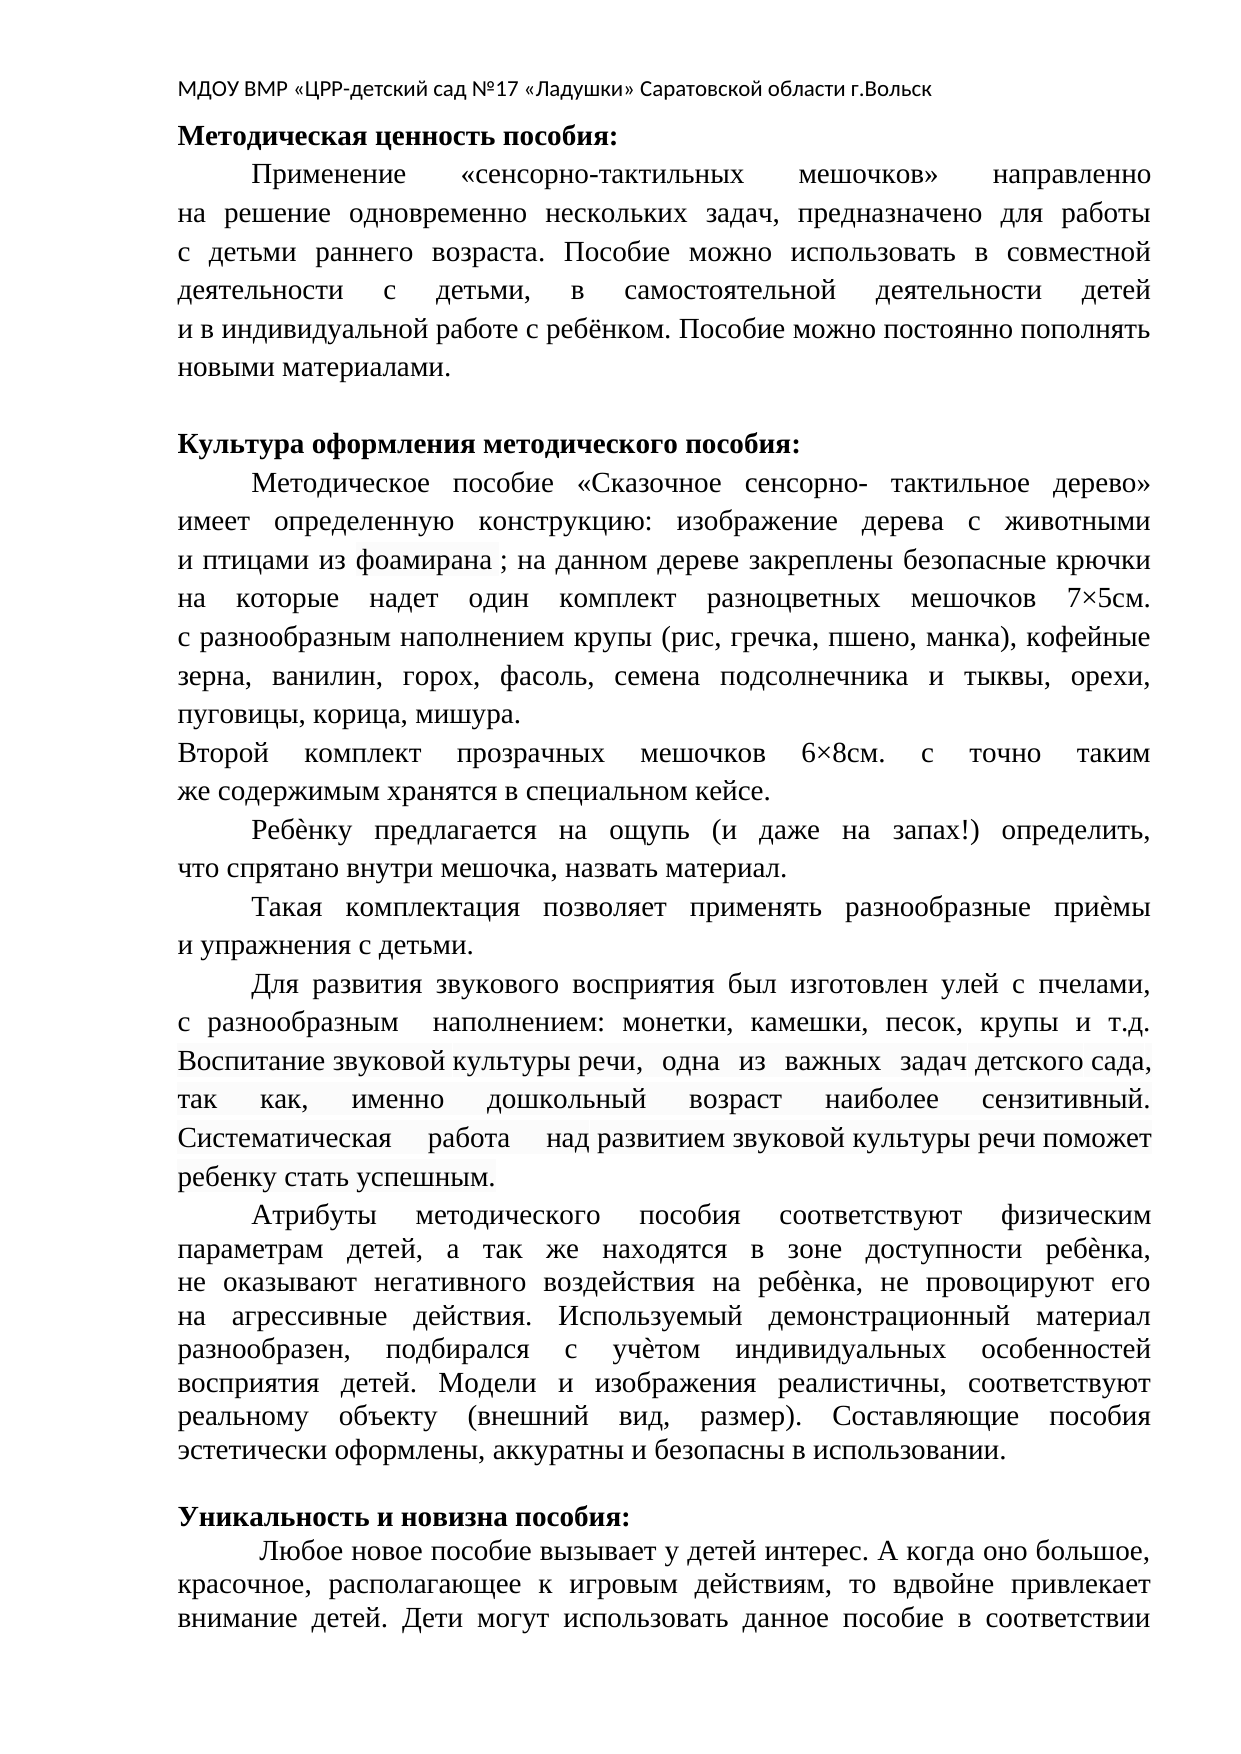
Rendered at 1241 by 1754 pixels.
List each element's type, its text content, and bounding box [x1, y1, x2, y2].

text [177, 1533, 1152, 1633]
text Методическое пособие «Сказочное сенсорно- тактильное дерево» имеет определенную конструкцию: изображение дерева с животными и птицами из фоамирана ; на данном дереве закреплены безопасные крючки на которые надет один комплект разноцветных мешочков 7×5см. с разнообразным наполнением крупы (рис, гречка, пшено, манка), кофейные зерна, ванилин, горох, фасоль, семена подсолнечника и тыквы, орехи, пуговицы, корица, мишура. [177, 465, 1152, 730]
text Атрибуты методического пособия соответствуют физическим параметрам детей, а так же находятся в зоне доступности ребѐнка, не оказывают негативного воздействия на ребѐнка, не провоцируют его на агрессивные действия. Используемый демонстрационный материал разнообразен, подбирался с учѐтом индивидуальных особенностей восприятия детей. Модели и изображения реалистичны, соответствуют реальному объекту (внешний вид, размер). Составляющие пособия эстетически оформлены, аккуратны и безопасны в использовании. [177, 1197, 1152, 1466]
text Второй комплект прозрачных мешочков 6×8см. с точно таким же содержимым хранятся в специальном кейсе. [177, 735, 1152, 807]
text Такая комплектация позволяет применять разнообразные приѐмы и упражнения с детьми. [177, 889, 1152, 961]
text Культура оформления методического пособия: [177, 426, 1152, 460]
text Для развития звукового восприятия был изготовлен улей с пчелами, с разнообразным наполнением: монетки, камешки, песок, крупы и т.д. Воспитание звуковой культуры речи, одна из важных задач детского сада, так как, именно дошкольный возраст наиболее сензитивный. Систематическая работа над развитием звуковой культуры речи поможет ребенку стать успешным. [177, 966, 1152, 1082]
text Методическая ценность пособия: [177, 118, 1152, 152]
text Применение «сенсорно-тактильных мешочков» направленно на решение одновременно нескольких задач, предназначено для работы с детьми раннего возраста. Пособие можно использовать в совместной деятельности с детьми, в самостоятельной деятельности детей и в индивидуальной работе с ребёнком. Пособие можно постоянно пополнять новыми материалами. [177, 157, 1152, 383]
text Для развития звукового восприятия был изготовлен улей с пчелами, с разнообразным наполнением: монетки, камешки, песок, крупы и т.д. Воспитание звуковой культуры речи, одна из важных задач детского сада, так как, именно дошкольный возраст наиболее сензитивный. Систематическая работа над развитием звуковой культуры речи поможет ребенку стать успешным. [177, 1115, 1152, 1192]
text Уникальность и новизна пособия: [177, 1499, 1152, 1533]
text Ребѐнку предлагается на ощупь (и даже на запах!) определить, что спрятано внутри мешочка, назвать материал. [177, 812, 1152, 884]
